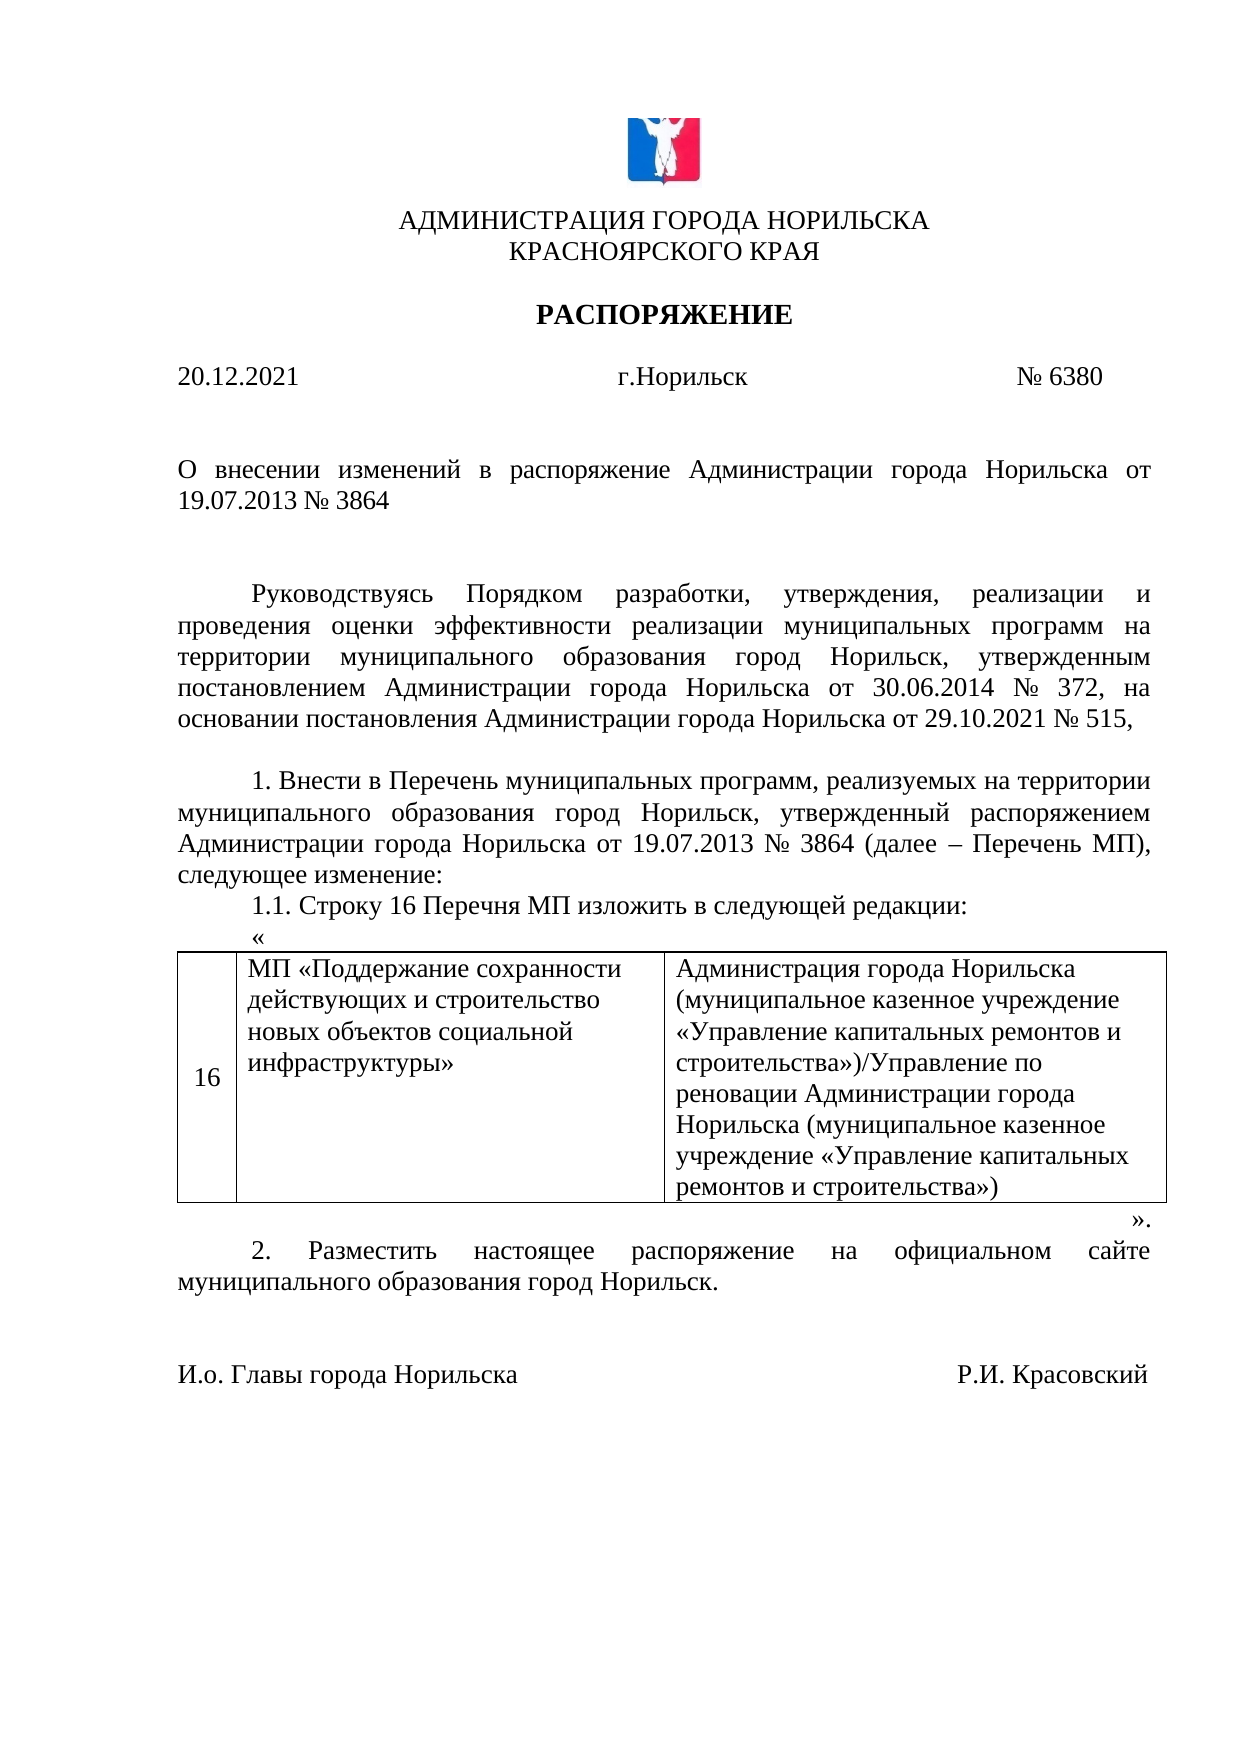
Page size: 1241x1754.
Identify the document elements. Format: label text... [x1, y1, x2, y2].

text 1.1. Строку 16 Перечня МП изложить в следующей редакции: [177, 889, 1152, 920]
text РАСПОРЯЖЕНИЕ [177, 297, 1152, 331]
text Руководствуясь Порядком разработки, утверждения, реализации и проведения оценки эффективности реализации муниципальных программ на территории муниципального образования город Норильск, утвержденным постановлением Администрации города Норильска от 30.06.2014 № 372, на основании постановления Администрации города Норильска от 29.10.2021 № 515, [177, 578, 1152, 733]
picture [626, 118, 702, 188]
table_header 16 [178, 953, 236, 1202]
text КРАСНОЯРСКОГО КРАЯ [177, 235, 1152, 266]
text 20.12.2021 г.Норильск № 6380 [177, 359, 1152, 391]
table_header МП «Поддержание сохранности действующих и строительство новых объектов социальной инфраструктуры» [237, 953, 664, 1202]
text « [251, 920, 1152, 951]
text 2. Разместить настоящее распоряжение на официальном сайте муниципального образования город Норильск. [177, 1234, 1152, 1296]
text 1. Внести в Перечень муниципальных программ, реализуемых на территории муниципального образования город Норильск, утвержденный распоряжением Администрации города Норильска от 19.07.2013 № 3864 (далее – Перечень МП), следующее изменение: [177, 764, 1152, 889]
text ». [251, 1203, 1152, 1234]
text АДМИНИСТРАЦИЯ ГОРОДА НОРИЛЬСКА [177, 205, 1152, 235]
table_header Администрация города Норильска (муниципальное казенное учреждение «Управление капитальных ремонтов и строительства»)/Управление по реновации Администрации города Норильска (муниципальное казенное учреждение «Управление капитальных ремонтов и строительства») [665, 953, 1166, 1202]
text И.о. Главы города Норильска Р.И. Красовский [177, 1358, 1152, 1389]
text О внесении изменений в распоряжение Администрации города Норильска от 19.07.2013 № 3864 [177, 453, 1152, 515]
